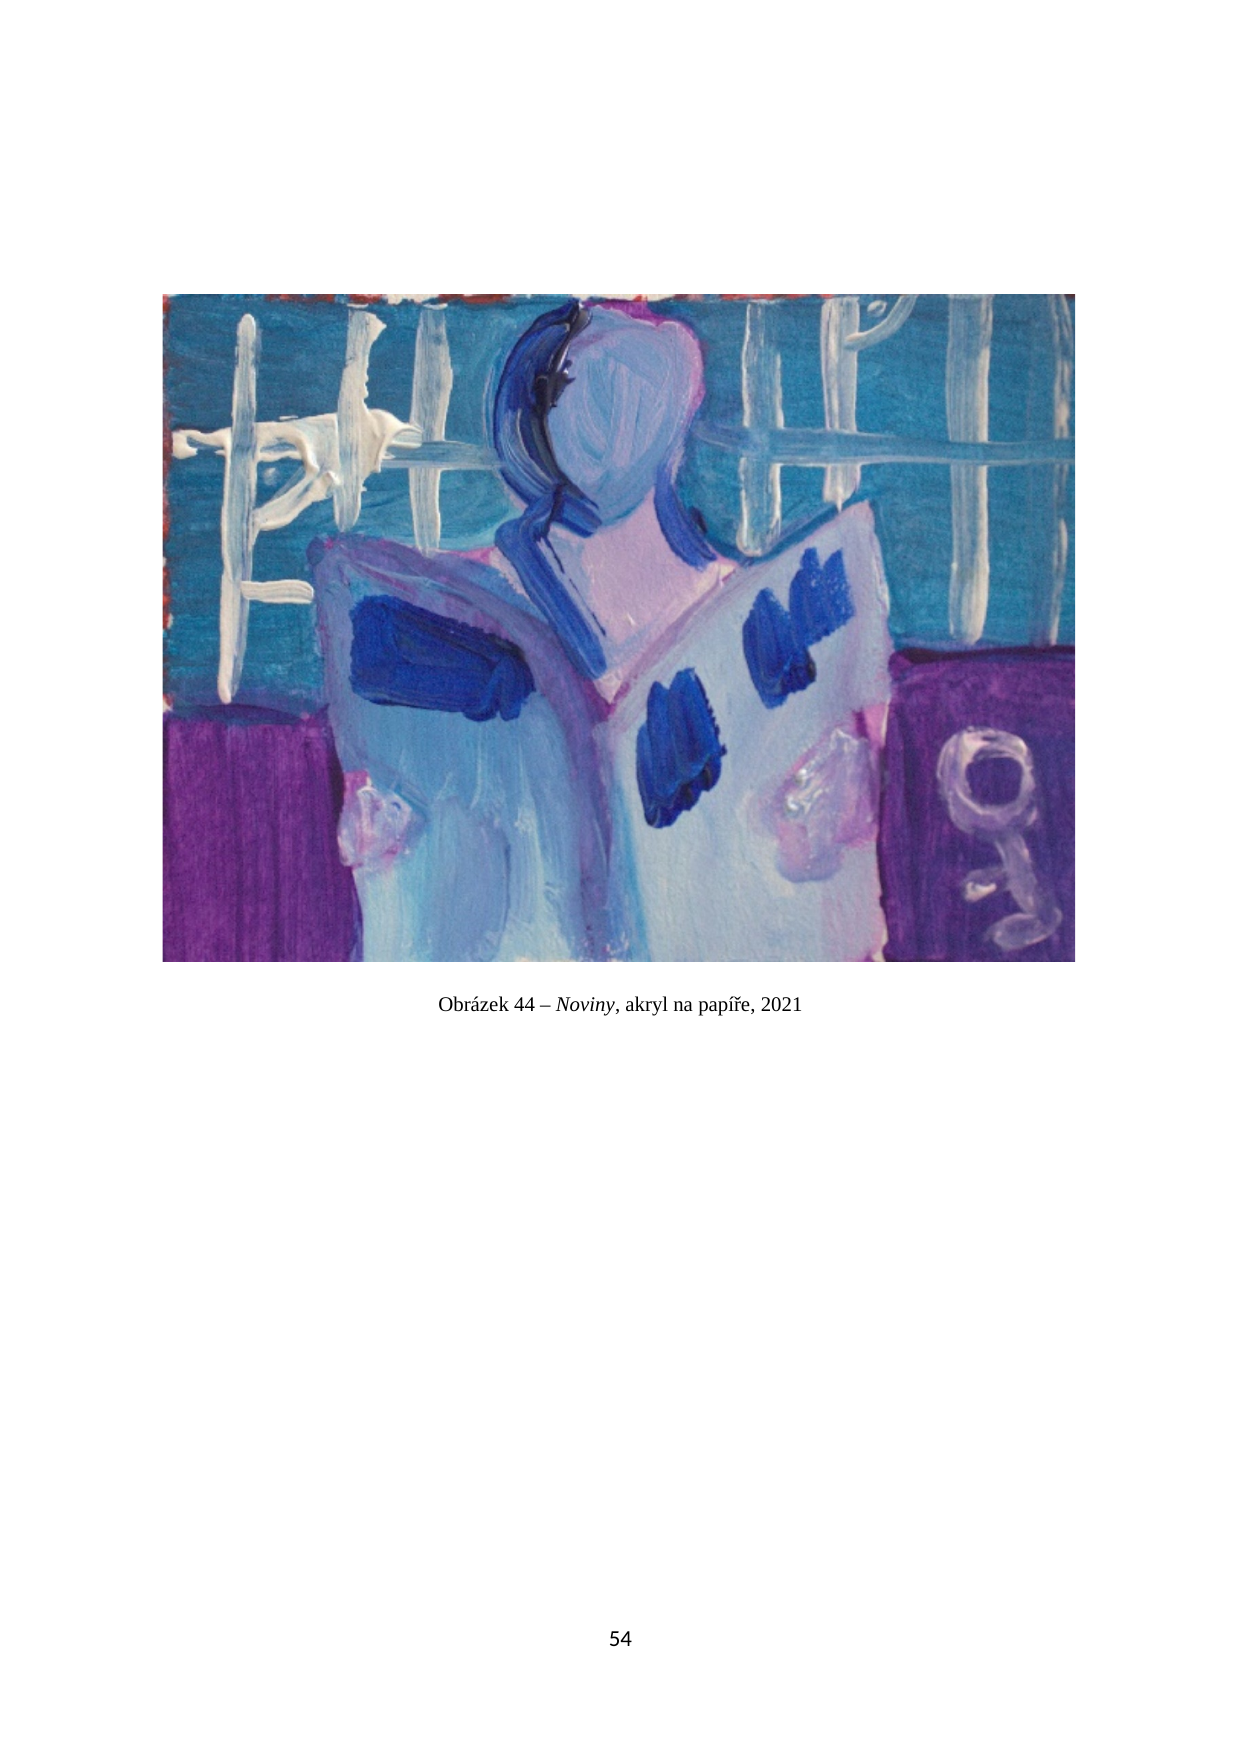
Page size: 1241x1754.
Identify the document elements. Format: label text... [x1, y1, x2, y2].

picture [162, 294, 1075, 962]
